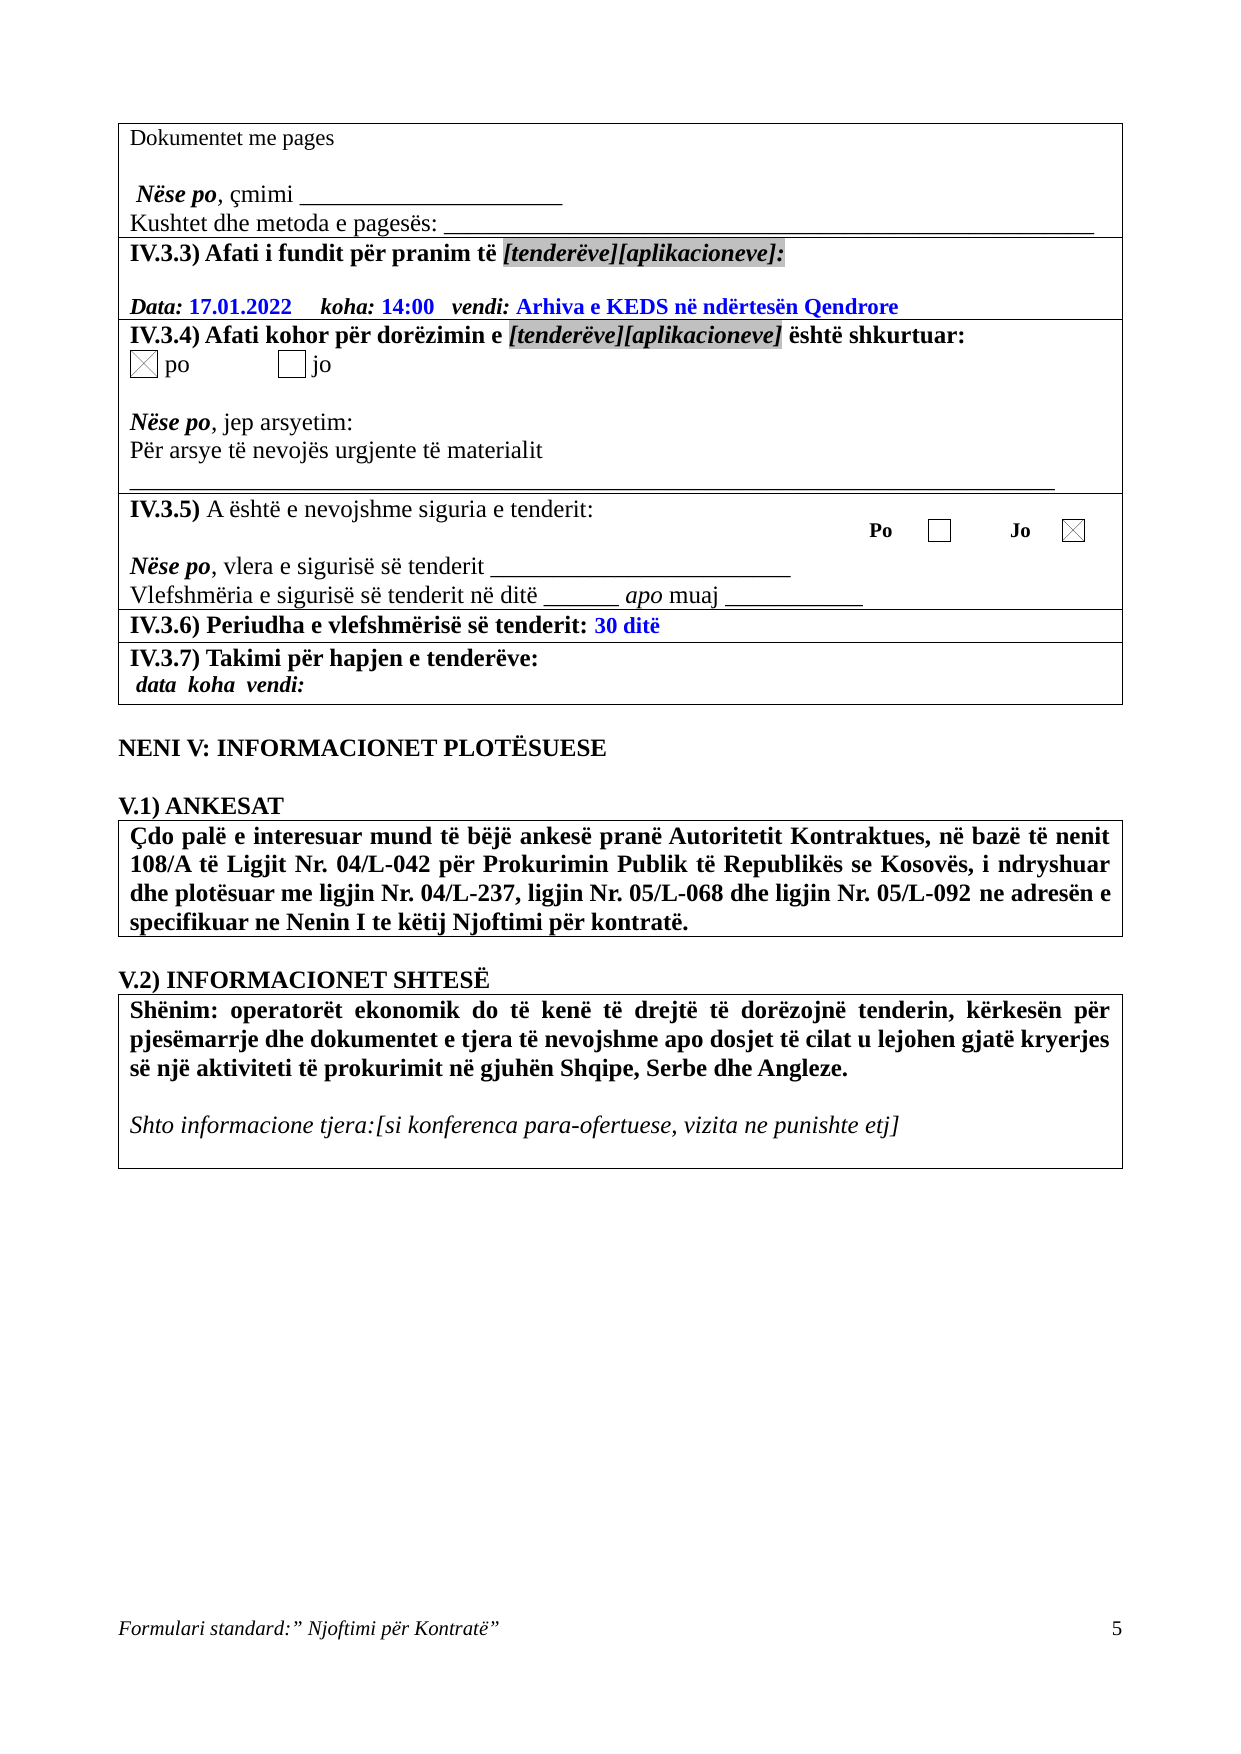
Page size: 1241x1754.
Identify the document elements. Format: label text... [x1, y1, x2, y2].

table_cell IV.3.3) Afati i fundit për pranim të [tenderëve][aplikacioneve]: Data: 17.01.2022 koha: 14:00 vendi: Arhiva e KEDS në ndërtesën Qendrore [119, 238, 1122, 319]
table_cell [119, 124, 1122, 237]
table_header Shënim: operatorët ekonomik do të kenë të drejtë të dorëzojnë tenderin, kërkesën për pjesëmarrje dhe dokumentet e tjera të nevojshme apo dosjet të cilat u lejohen gjatë kryerjes së një aktiviteti të prokurimit në gjuhën Shqipe, Serbe dhe Angleze. Shto informacione tjera:[si konferenca para-ofertuese, vizita ne punishte etj] [119, 995, 1122, 1168]
text V.1) ANKESAT [118, 791, 1122, 820]
table_header Çdo palë e interesuar mund të bëjë ankesë pranë Autoritetit Kontraktues, në bazë të nenit 108/A të Ligjit Nr. 04/L-042 për Prokurimin Publik të Republikës se Kosovës, i ndryshuar dhe plotësuar me ligjin Nr. 04/L-237, ligjin Nr. 05/L-068 dhe ligjin Nr. 05/L-092 ne adresën e specifikuar ne Nenin I te këtij Njoftimi për kontratë. [119, 821, 1122, 936]
text NENI V: INFORMACIONET PLOTËSUESE [118, 733, 1122, 762]
table_cell IV.3.6) Periudha e vlefshmërisë së tenderit: 30 ditë [119, 610, 1122, 642]
table_cell IV.3.5) A është e nevojshme siguria e tenderit: Nëse po, vlera e sigurisë së tenderit ________________________ Vlefshmëria e sigurisë së tenderit në ditë ______ apo muaj ___________ [119, 494, 1122, 609]
table_cell IV.3.7) Takimi për hapjen e tenderëve: data koha vendi: [119, 643, 1122, 704]
text V.2) INFORMACIONET SHTESË [118, 966, 1122, 994]
table_cell IV.3.4) Afati kohor për dorëzimin e [tenderëve][aplikacioneve] është shkurtuar: po jo Nëse po, jep arsyetim: Për arsye të nevojës urgjente të materialit __________________________________________________________________________ [119, 320, 1122, 493]
